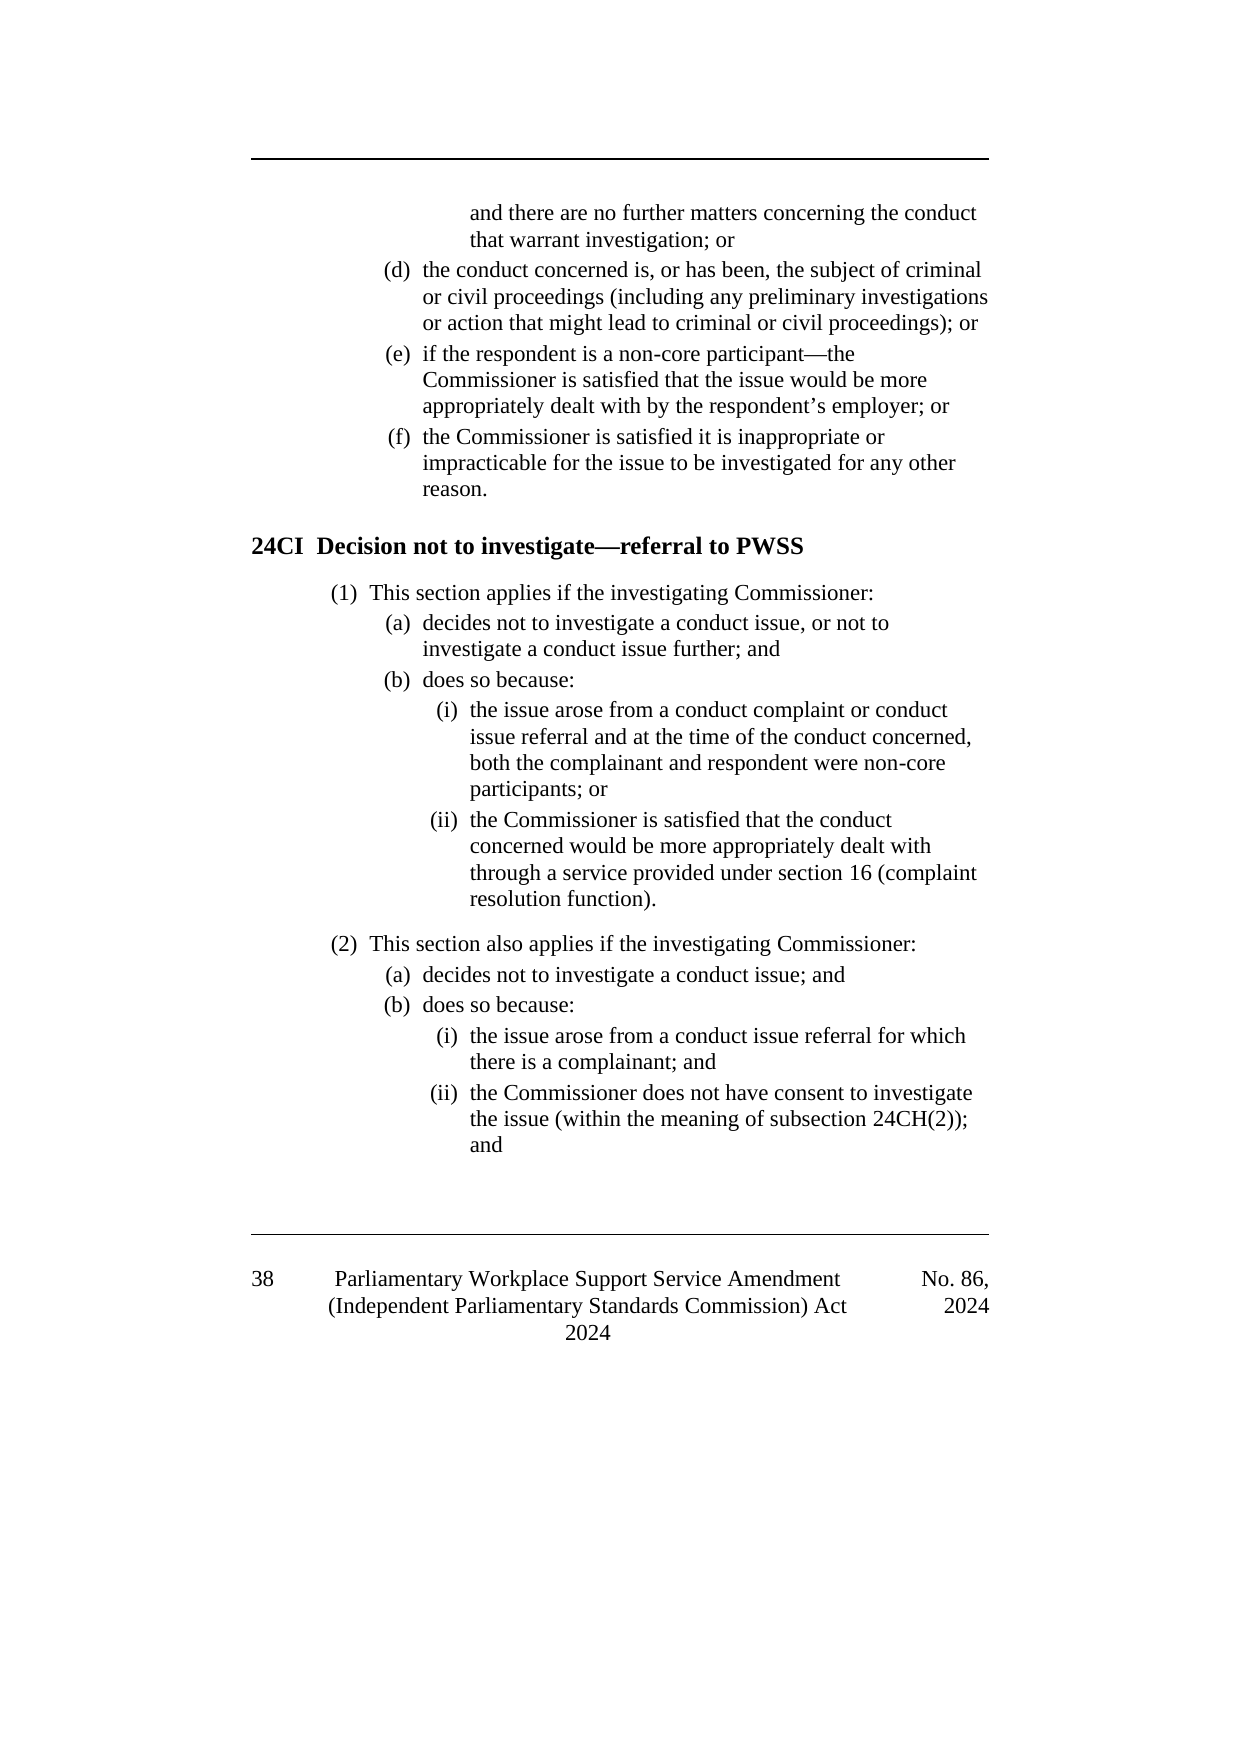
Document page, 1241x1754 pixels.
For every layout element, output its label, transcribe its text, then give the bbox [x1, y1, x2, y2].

text (ii) the Commissioner is satisfied that the conduct concerned would be more appropriately dealt with through a service provided under section 16 (complaint resolution function). [251, 806, 989, 911]
text (2) This section also applies if the investigating Commissioner: [251, 930, 989, 957]
text 24CI Decision not to investigate—referral to PWSS [251, 531, 989, 560]
text (d) the conduct concerned is, or has been, the subject of criminal or civil proceedings (including any preliminary investigations or action that might lead to criminal or civil proceedings); or [251, 256, 989, 335]
text (iv) has already been dealt with under this Part, another law of the Commonwealth or a law of a State or Territory and there are no further matters concerning the conduct that warrant investigation; or [251, 199, 989, 252]
text (i) the issue arose from a conduct issue referral for which there is a complainant; and [251, 1022, 989, 1074]
text (ii) the Commissioner does not have consent to investigate the issue (within the meaning of subsection 24CH(2)); and [251, 1079, 989, 1158]
text (e) if the respondent is a non-core participant—the Commissioner is satisfied that the issue would be more appropriately dealt with by the respondent’s employer; or [251, 339, 989, 419]
text (f) the Commissioner is satisfied it is inappropriate or impracticable for the issue to be investigated for any other reason. [251, 423, 989, 502]
text (a) decides not to investigate a conduct issue; and [251, 961, 989, 987]
text (b) does so because: [251, 666, 989, 692]
text (b) does so because: [251, 991, 989, 1018]
text (i) the issue arose from a conduct complaint or conduct issue referral and at the time of the conduct concerned, both the complainant and respondent were non-core participants; or [251, 696, 989, 802]
text (a) decides not to investigate a conduct issue, or not to investigate a conduct issue further; and [251, 609, 989, 662]
text (1) This section applies if the investigating Commissioner: [251, 578, 989, 605]
